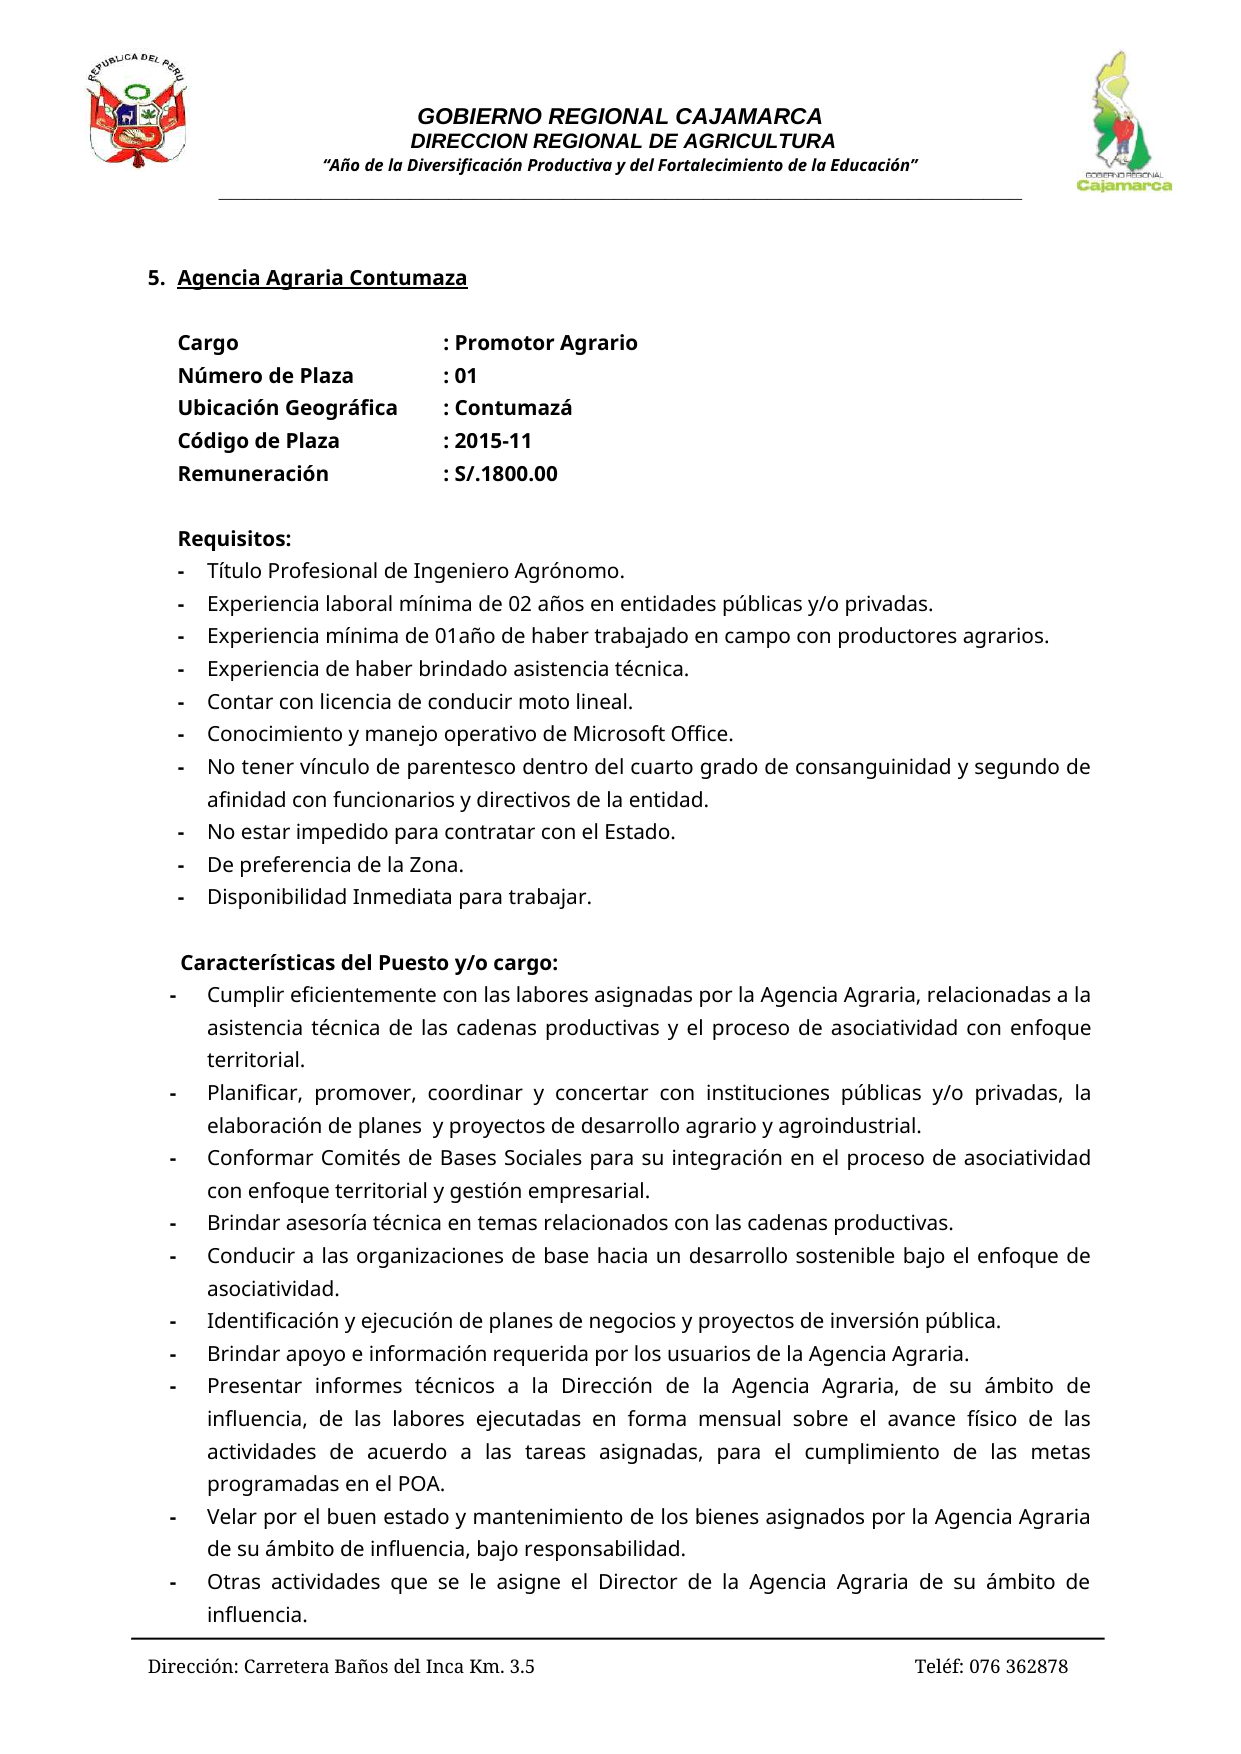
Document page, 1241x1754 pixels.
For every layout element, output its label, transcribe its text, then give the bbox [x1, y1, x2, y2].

list Presentar informes técnicos a la Dirección de la Agencia Agraria, de su ámbito de influencia, de las labores ejecutadas en forma mensual sobre el avance físico de las actividades de acuerdo a las tareas asignadas, para el cumplimiento de las metas programadas en el POA. [169, 1372, 1092, 1498]
list Remuneración : S/.1800.00 [177, 459, 1092, 487]
list Experiencia de haber brindado asistencia técnica. [177, 654, 1092, 683]
picture [1076, 48, 1173, 193]
list Conformar Comités de Bases Sociales para su integración en el proceso de asociatividad con enfoque territorial y gestión empresarial. [169, 1143, 1092, 1204]
list Conducir a las organizaciones de base hacia un desarrollo sostenible bajo el enfoque de asociatividad. [169, 1241, 1092, 1302]
list Número de Plaza : 01 [177, 361, 1092, 389]
list Cargo : Promotor Agrario [177, 328, 1092, 357]
text Características del Puesto y/o cargo: [148, 948, 1092, 976]
picture [83, 48, 191, 171]
list De preferencia de la Zona. [177, 850, 1092, 878]
list Otras actividades que se le asigne el Director de la Agencia Agraria de su ámbito de influencia. [169, 1567, 1092, 1628]
list Brindar apoyo e información requerida por los usuarios de la Agencia Agraria. [169, 1339, 1092, 1367]
list Código de Plaza : 2015-11 [177, 426, 1092, 454]
list Experiencia mínima de 01año de haber trabajado en campo con productores agrarios. [177, 622, 1092, 650]
list Disponibilidad Inmediata para trabajar. [177, 882, 1092, 911]
list Identificación y ejecución de planes de negocios y proyectos de inversión pública. [169, 1306, 1092, 1335]
list No estar impedido para contratar con el Estado. [177, 817, 1092, 846]
list Título Profesional de Ingeniero Agrónomo. [177, 556, 1092, 585]
list Agencia Agraria Contumaza [148, 263, 1092, 291]
list Experiencia laboral mínima de 02 años en entidades públicas y/o privadas. [177, 589, 1092, 617]
list Velar por el buen estado y mantenimiento de los bienes asignados por la Agencia Agraria de su ámbito de influencia, bajo responsabilidad. [169, 1502, 1092, 1563]
list Contar con licencia de conducir moto lineal. [177, 687, 1092, 715]
list Requisitos: [177, 524, 1092, 552]
list Brindar asesoría técnica en temas relacionados con las cadenas productivas. [169, 1208, 1092, 1237]
list Conocimiento y manejo operativo de Microsoft Office. [177, 719, 1092, 748]
list Planificar, promover, coordinar y concertar con instituciones públicas y/o privadas, la elaboración de planes y proyectos de desarrollo agrario y agroindustrial. [169, 1078, 1092, 1139]
list Ubicación Geográfica : Contumazá [177, 393, 1092, 422]
list No tener vínculo de parentesco dentro del cuarto grado de consanguinidad y segundo de afinidad con funcionarios y directivos de la entidad. [177, 752, 1092, 813]
list Cumplir eficientemente con las labores asignadas por la Agencia Agraria, relacionadas a la asistencia técnica de las cadenas productivas y el proceso de asociatividad con enfoque territorial. [169, 980, 1092, 1074]
